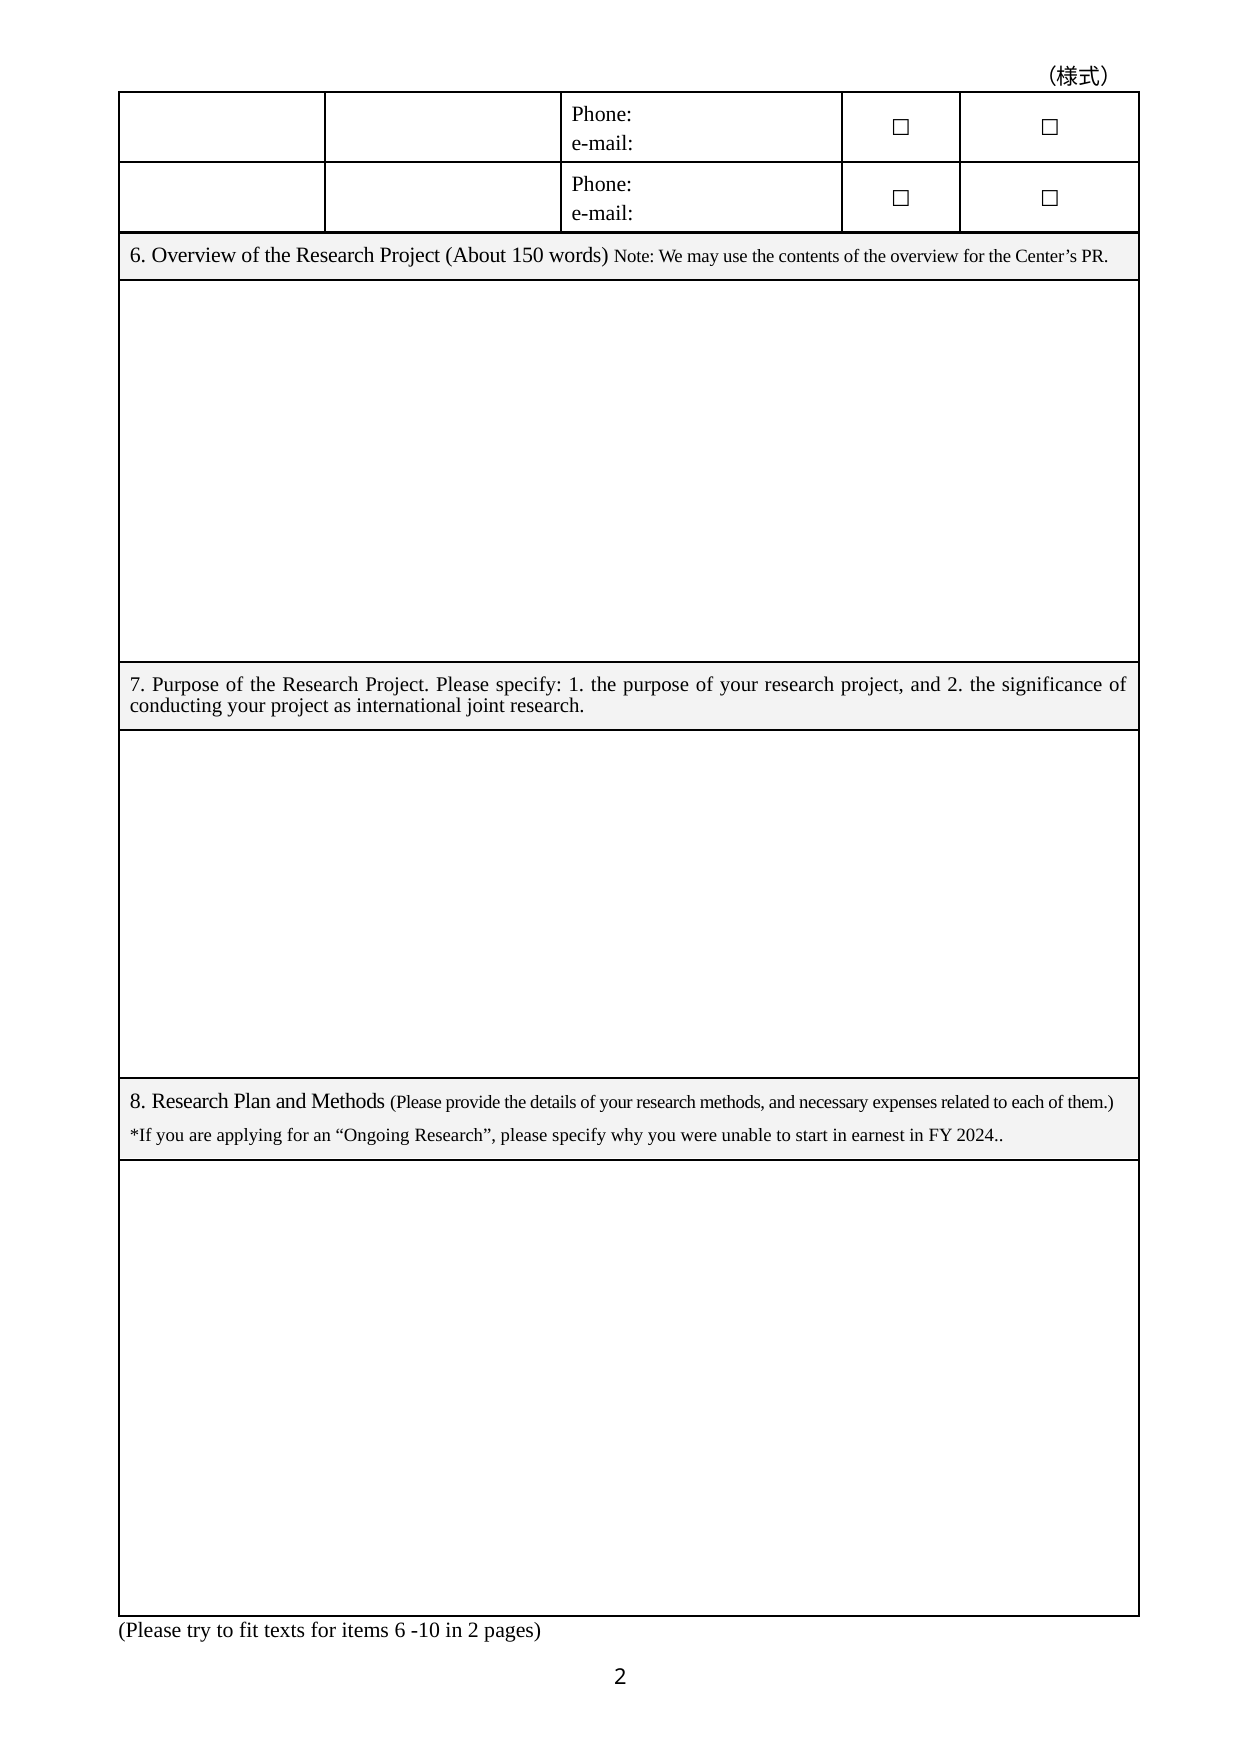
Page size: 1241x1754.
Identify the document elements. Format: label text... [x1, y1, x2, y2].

table_cell Phone: e-mail: [562, 163, 841, 231]
text (Please try to fit texts for items 6 -10 in 2 pages) [118, 1617, 1122, 1642]
table_cell [326, 163, 560, 231]
table_cell 7. Purpose of the Research Project. Please specify: 1. the purpose of your research project, and 2. the significance of conducting your project as international joint research. [120, 663, 1138, 729]
table_cell [843, 93, 959, 161]
table_cell 8. Research Plan and Methods (Please provide the details of your research methods, and necessary expenses related to each of them.) *If you are applying for an “Ongoing Research”, please specify why you were unable to start in earnest in FY 2024.. [120, 1079, 1138, 1158]
table_cell [120, 93, 324, 161]
table_cell [120, 163, 324, 231]
table_cell [843, 163, 959, 231]
table_cell [326, 93, 560, 161]
table_cell [961, 93, 1138, 161]
table_cell [120, 281, 1138, 661]
table_cell [120, 1161, 1138, 1615]
table_cell 6. Overview of the Research Project (About 150 words) Note: We may use the contents of the overview for the Center’s PR. [120, 234, 1138, 279]
table_cell ☐ [961, 163, 1138, 231]
table_cell Phone: e-mail: [562, 93, 841, 161]
table_cell [120, 731, 1138, 1077]
